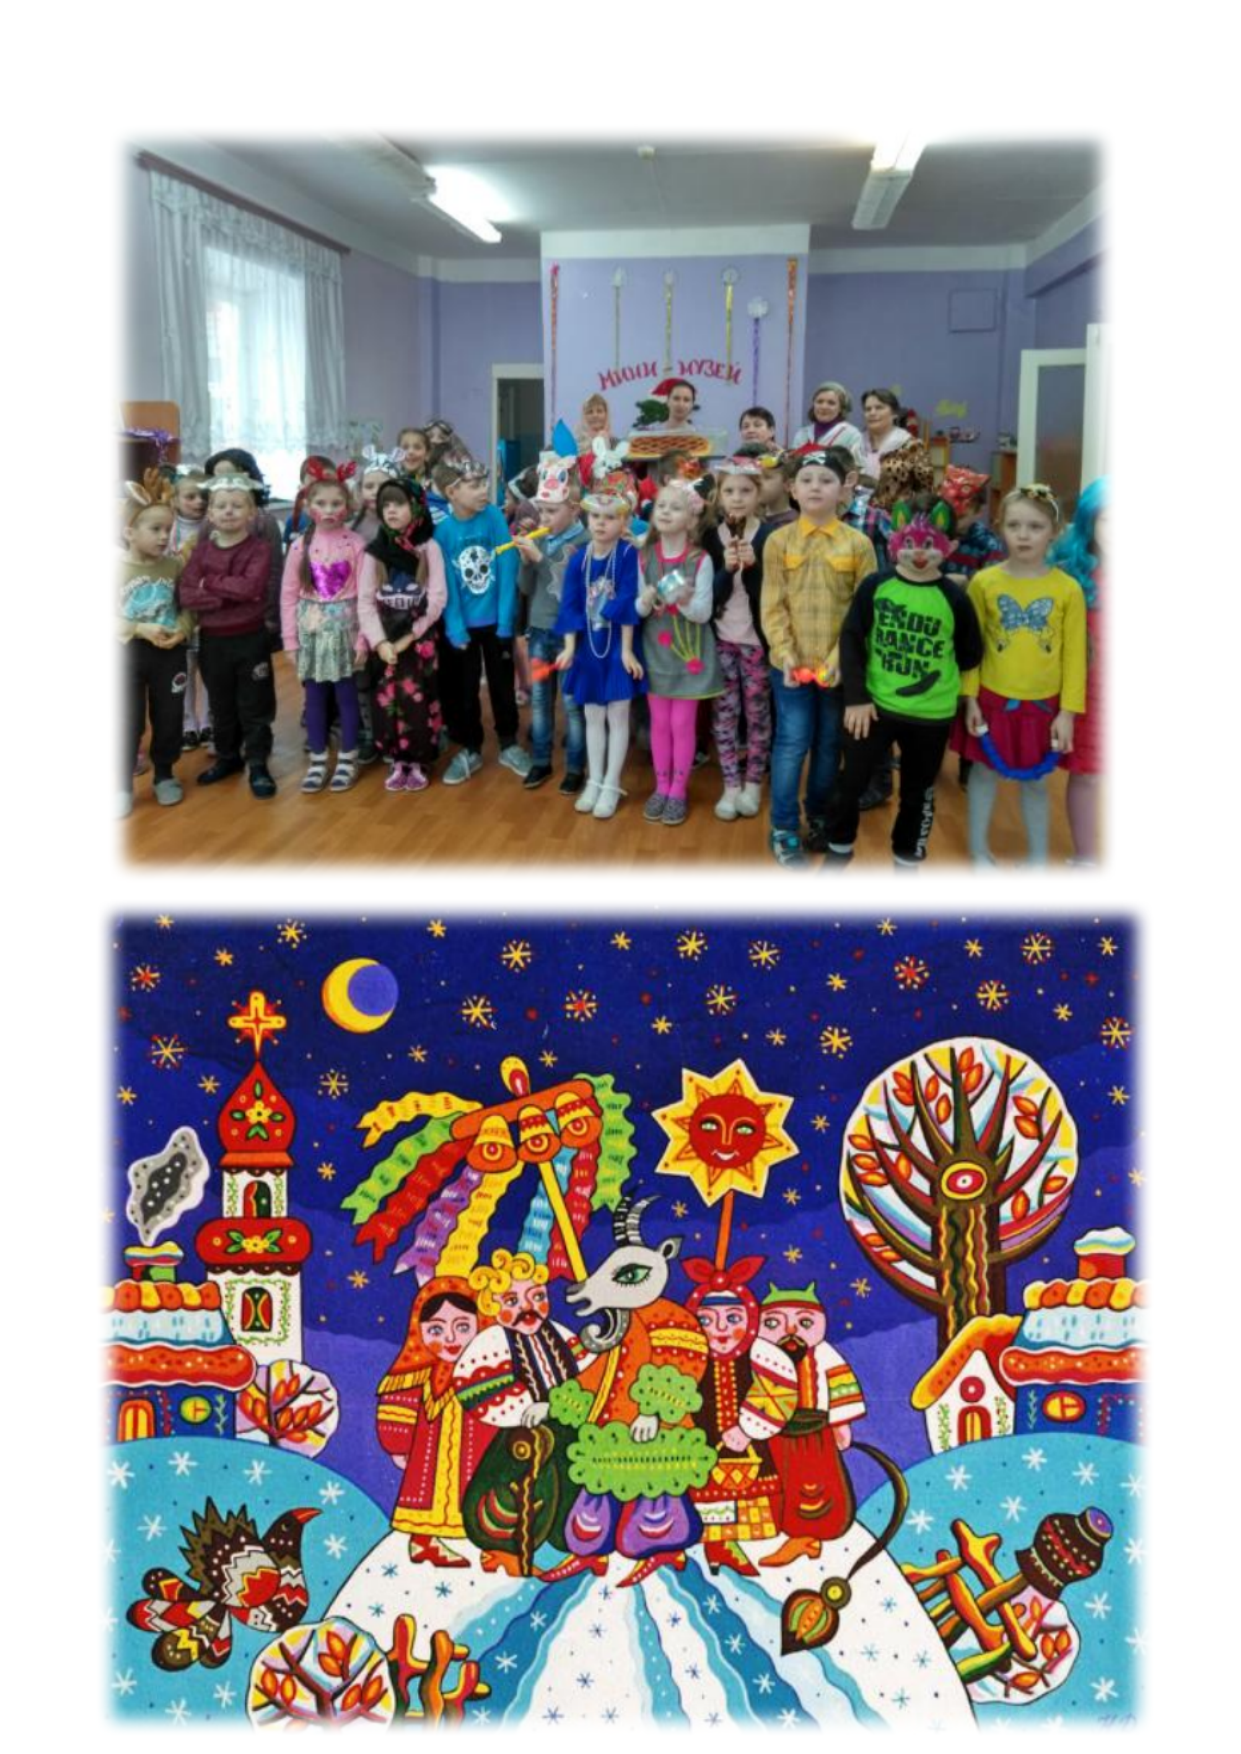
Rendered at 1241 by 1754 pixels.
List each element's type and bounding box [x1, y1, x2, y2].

picture [136, 152, 1089, 854]
picture [124, 927, 1125, 1708]
